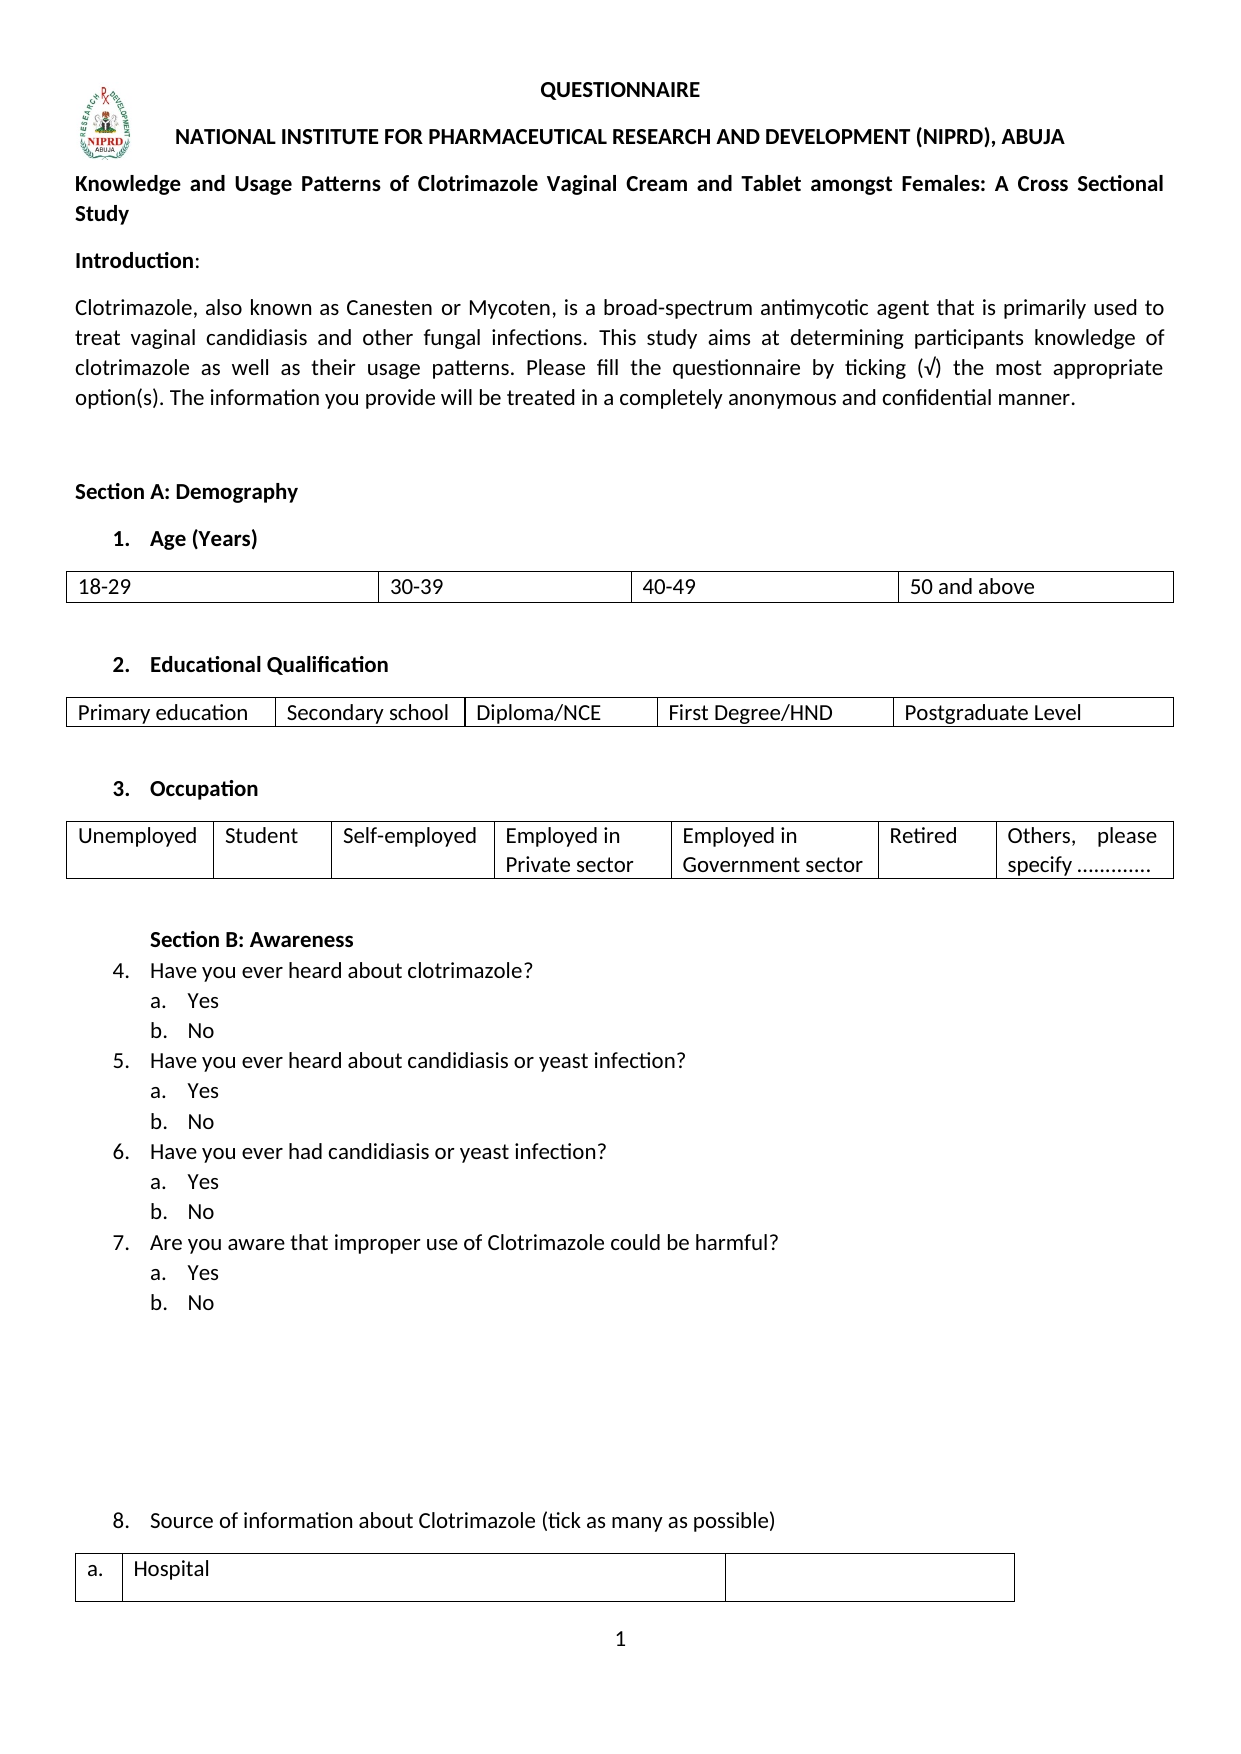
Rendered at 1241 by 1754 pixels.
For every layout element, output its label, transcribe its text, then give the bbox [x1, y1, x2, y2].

table_header 50 and above [899, 572, 1173, 602]
table_header First Degree/HND [658, 698, 893, 726]
text Clotrimazole, also known as Canesten or Mycoten, is a broad-spectrum antimycotic agent that is primarily used to treat vaginal candidiasis and other fungal infections. This study aims at determining participants knowledge of clotrimazole as well as their usage patterns. Please fill the questionnaire by ticking (√) the most appropriate option(s). The information you provide will be treated in a completely anonymous and confidential manner. [75, 293, 1165, 411]
list Have you ever heard about candidiasis or yeast infection? [112, 1046, 1165, 1074]
text Section A: Demography [75, 477, 1165, 505]
text Knowledge and Usage Patterns of Clotrimazole Vaginal Cream and Tablet amongst Females: A Cross Sectional Study [75, 169, 1165, 227]
list Section B: Awareness [150, 926, 1165, 954]
table_header Others, please specify ….......... [997, 822, 1173, 878]
table_header Hospital [123, 1554, 725, 1601]
list No [150, 1107, 1165, 1135]
table_header Primary education [67, 698, 275, 726]
text Introduction: [75, 246, 1165, 274]
list Educational Qualification [112, 650, 1165, 678]
list No [150, 1288, 1165, 1316]
table_header 40-49 [632, 572, 898, 602]
table_header Retired [879, 822, 996, 878]
list Yes [150, 1258, 1165, 1286]
text NATIONAL INSTITUTE FOR PHARMACEUTICAL RESEARCH AND DEVELOPMENT (NIPRD), ABUJA [162, 122, 1165, 150]
picture [54, 82, 162, 163]
table_header Employed in Private sector [495, 822, 671, 878]
list Occupation [112, 774, 1165, 802]
list Are you aware that improper use of Clotrimazole could be harmful? [112, 1228, 1165, 1256]
list Source of information about Clotrimazole (tick as many as possible) [112, 1506, 1165, 1534]
table_header Self-employed [332, 822, 494, 878]
list Yes [150, 1077, 1165, 1105]
list No [150, 1197, 1165, 1226]
table_header 18-29 [67, 572, 378, 602]
table_header a. [76, 1554, 122, 1601]
table_header Unemployed [67, 822, 213, 878]
list Have you ever heard about clotrimazole? [112, 956, 1165, 984]
table_header 30-39 [379, 572, 631, 602]
list Yes [150, 986, 1165, 1014]
table_header Postgraduate Level [894, 698, 1173, 726]
table_header Student [214, 822, 331, 878]
table_header [726, 1554, 1014, 1601]
list Age (Years) [112, 524, 1165, 552]
text QUESTIONNAIRE [75, 75, 1165, 103]
list Yes [150, 1167, 1165, 1195]
table_header Employed in Government sector [672, 822, 878, 878]
table_header Diploma/NCE [466, 698, 657, 726]
list Have you ever had candidiasis or yeast infection? [112, 1137, 1165, 1165]
table_header Secondary school [276, 698, 464, 726]
list No [150, 1016, 1165, 1044]
